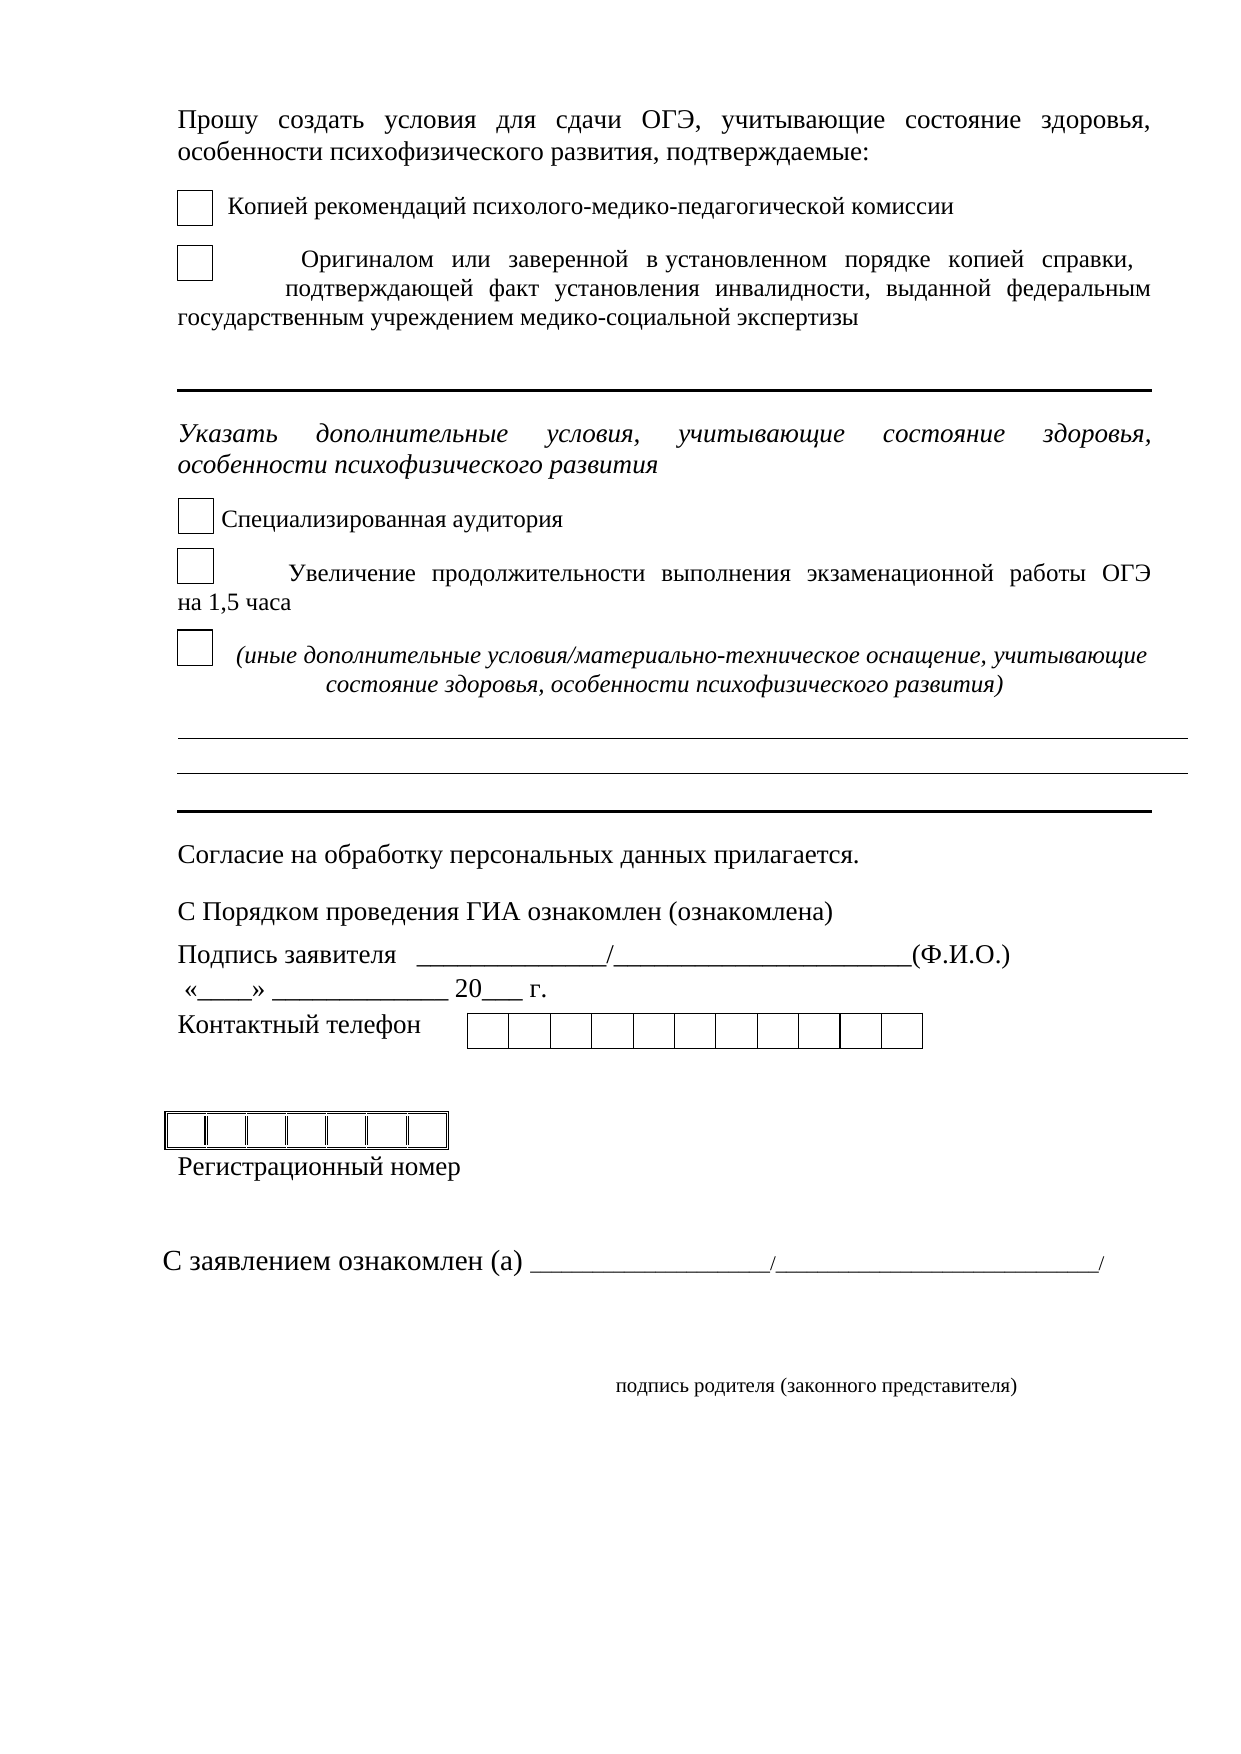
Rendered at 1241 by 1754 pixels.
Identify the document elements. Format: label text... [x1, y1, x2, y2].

text Специализированная аудитория [177, 504, 1152, 533]
text Согласие на обработку персональных данных прилагается. [177, 838, 1152, 870]
text Прошу создать условия для сдачи ОГЭ, учитывающие состояние здоровья, особенности психофизического развития, подтверждаемые: [177, 103, 1152, 166]
table_header [551, 1014, 591, 1048]
table_header [286, 1112, 327, 1147]
text Регистрационный номер [177, 1150, 1152, 1181]
text С заявлением ознакомлен (а) _______________________/_______________________________/ [162, 1243, 1152, 1277]
table_header [327, 1112, 367, 1147]
table_header [841, 1014, 881, 1048]
table_header [758, 1014, 798, 1048]
table_header [634, 1014, 674, 1048]
text подпись родителя (законного представителя) [162, 1373, 1152, 1397]
table_header [882, 1014, 922, 1048]
text Указать дополнительные условия, учитывающие состояние здоровья, особенности психофизического развития [177, 417, 1152, 479]
text Копией рекомендаций психолого-медико-педагогической комиссии [177, 191, 1152, 219]
table_header [407, 1114, 446, 1147]
table_header [675, 1014, 715, 1048]
text Контактный телефон [177, 1005, 1152, 1040]
table_header [468, 1014, 508, 1048]
text Подпись заявителя ______________/______________________(Ф.И.О.) [177, 938, 1152, 969]
table_header [367, 1114, 407, 1147]
table_header [799, 1014, 839, 1048]
table_header [592, 1014, 633, 1048]
table_header [206, 1114, 246, 1147]
text (иные дополнительные условия/материально-техническое оснащение, учитывающие состояние здоровья, особенности психофизического развития) [177, 641, 1152, 698]
text Оригиналом или заверенной в установленном порядке копией справки, подтверждающей факт установления инвалидности, выданной федеральным государственным учреждением медико-социальной экспертизы [177, 244, 1152, 331]
table_header [509, 1014, 550, 1048]
table_header [168, 1114, 206, 1147]
text Увеличение продолжительности выполнения экзаменационной работы ОГЭ на 1,5 часа [177, 558, 1152, 616]
table_header [246, 1114, 286, 1147]
table_header [716, 1014, 757, 1048]
text «____» _____________ 20___ г. [177, 969, 1152, 1005]
text C Порядком проведения ГИА ознакомлен (ознакомлена) [177, 895, 1152, 926]
